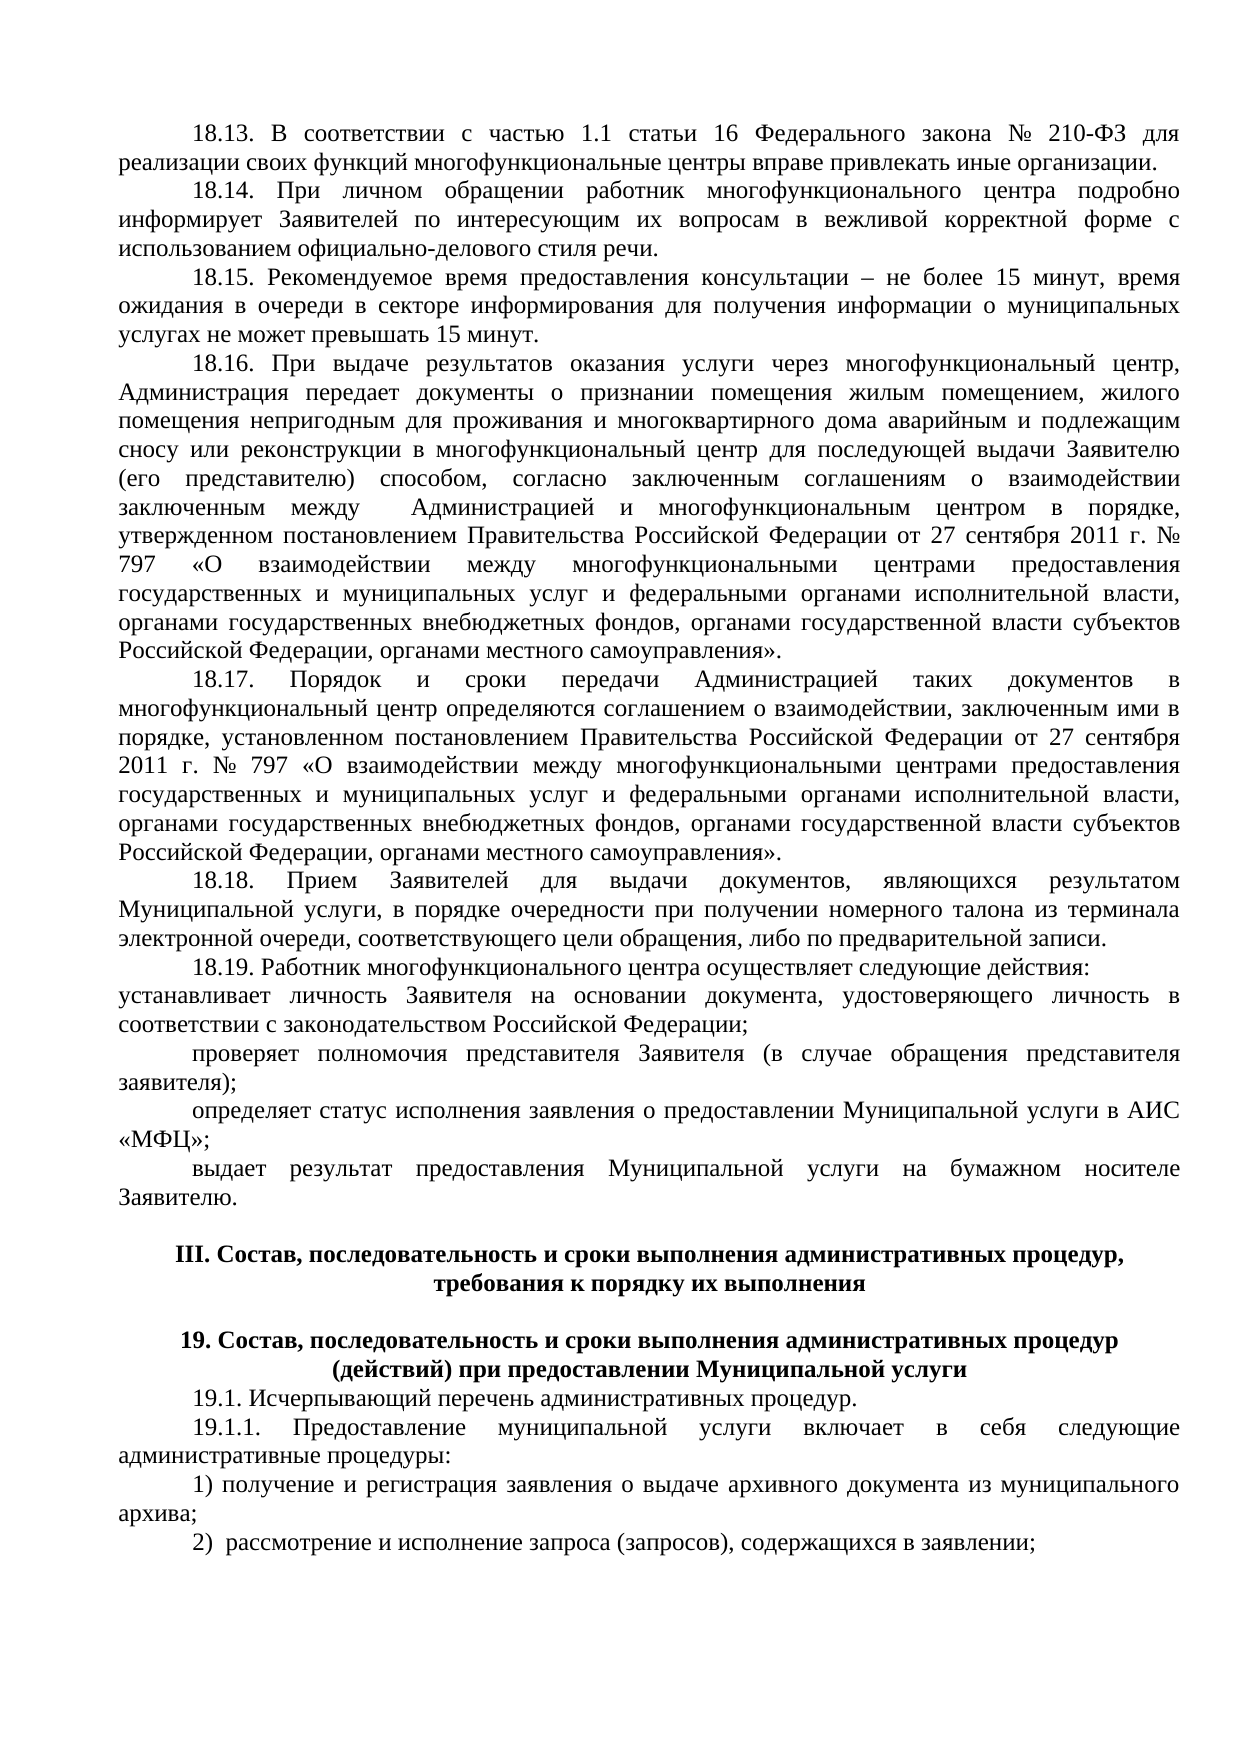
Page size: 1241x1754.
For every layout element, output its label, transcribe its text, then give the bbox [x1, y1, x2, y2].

text 18.15. Рекомендуемое время предоставления консультации – не более 15 минут, время ожидания в очереди в секторе информирования для получения информации о муниципальных услугах не может превышать 15 минут. [118, 262, 1181, 348]
text 1) получение и регистрация заявления о выдаче архивного документа из муниципального архива; [118, 1469, 1181, 1527]
text 19.1. Исчерпывающий перечень административных процедур. [118, 1383, 1181, 1412]
text III. Состав, последовательность и сроки выполнения административных процедур, требования к порядку их выполнения [118, 1239, 1181, 1297]
text 18.18. Прием Заявителей для выдачи документов, являющихся результатом Муниципальной услуги, в порядке очередности при получении номерного талона из терминала электронной очереди, соответствующего цели обращения, либо по предварительной записи. [118, 866, 1181, 952]
text определяет статус исполнения заявления о предоставлении Муниципальной услуги в АИС «МФЦ»; [118, 1096, 1181, 1153]
text 19. Состав, последовательность и сроки выполнения административных процедур (действий) при предоставлении Муниципальной услуги [118, 1326, 1181, 1383]
text 18.16. При выдаче результатов оказания услуги через многофункциональный центр, Администрация передает документы о признании помещения жилым помещением, жилого помещения непригодным для проживания и многоквартирного дома аварийным и подлежащим сносу или реконструкции в многофункциональный центр для последующей выдачи Заявителю (его представителю) способом, согласно заключенным соглашениям о взаимодействии заключенным между Администрацией и многофункциональным центром в порядке, утвержденном постановлением Правительства Российской Федерации от 27 сентября 2011 г. № 797 «О взаимодействии между многофункциональными центрами предоставления государственных и муниципальных услуг и федеральными органами исполнительной власти, органами государственных внебюджетных фондов, органами государственной власти субъектов Российской Федерации, органами местного самоуправления». [118, 348, 1181, 664]
text устанавливает личность Заявителя на основании документа, удостоверяющего личность в соответствии с законодательством Российской Федерации; [118, 981, 1181, 1038]
text 18.17. Порядок и сроки передачи Администрацией таких документов в многофункциональный центр определяются соглашением о взаимодействии, заключенным ими в порядке, установленном постановлением Правительства Российской Федерации от 27 сентября 2011 г. № 797 «О взаимодействии между многофункциональными центрами предоставления государственных и муниципальных услуг и федеральными органами исполнительной власти, органами государственных внебюджетных фондов, органами государственной власти субъектов Российской Федерации, органами местного самоуправления». [118, 664, 1181, 866]
text 18.14. При личном обращении работник многофункционального центра подробно информирует Заявителей по интересующим их вопросам в вежливой корректной форме с использованием официально-делового стиля речи. [118, 176, 1181, 262]
text 18.13. В соответствии с частью 1.1 статьи 16 Федерального закона № 210-ФЗ для реализации своих функций многофункциональные центры вправе привлекать иные организации. [118, 118, 1181, 176]
text выдает результат предоставления Муниципальной услуги на бумажном носителе Заявителю. [118, 1153, 1181, 1211]
text проверяет полномочия представителя Заявителя (в случае обращения представителя заявителя); [118, 1038, 1181, 1096]
text 18.19. Работник многофункционального центра осуществляет следующие действия: [118, 952, 1181, 981]
text 2) рассмотрение и исполнение запроса (запросов), содержащихся в заявлении; [118, 1527, 1181, 1556]
text 19.1.1. Предоставление муниципальной услуги включает в себя следующие административные процедуры: [118, 1412, 1181, 1469]
